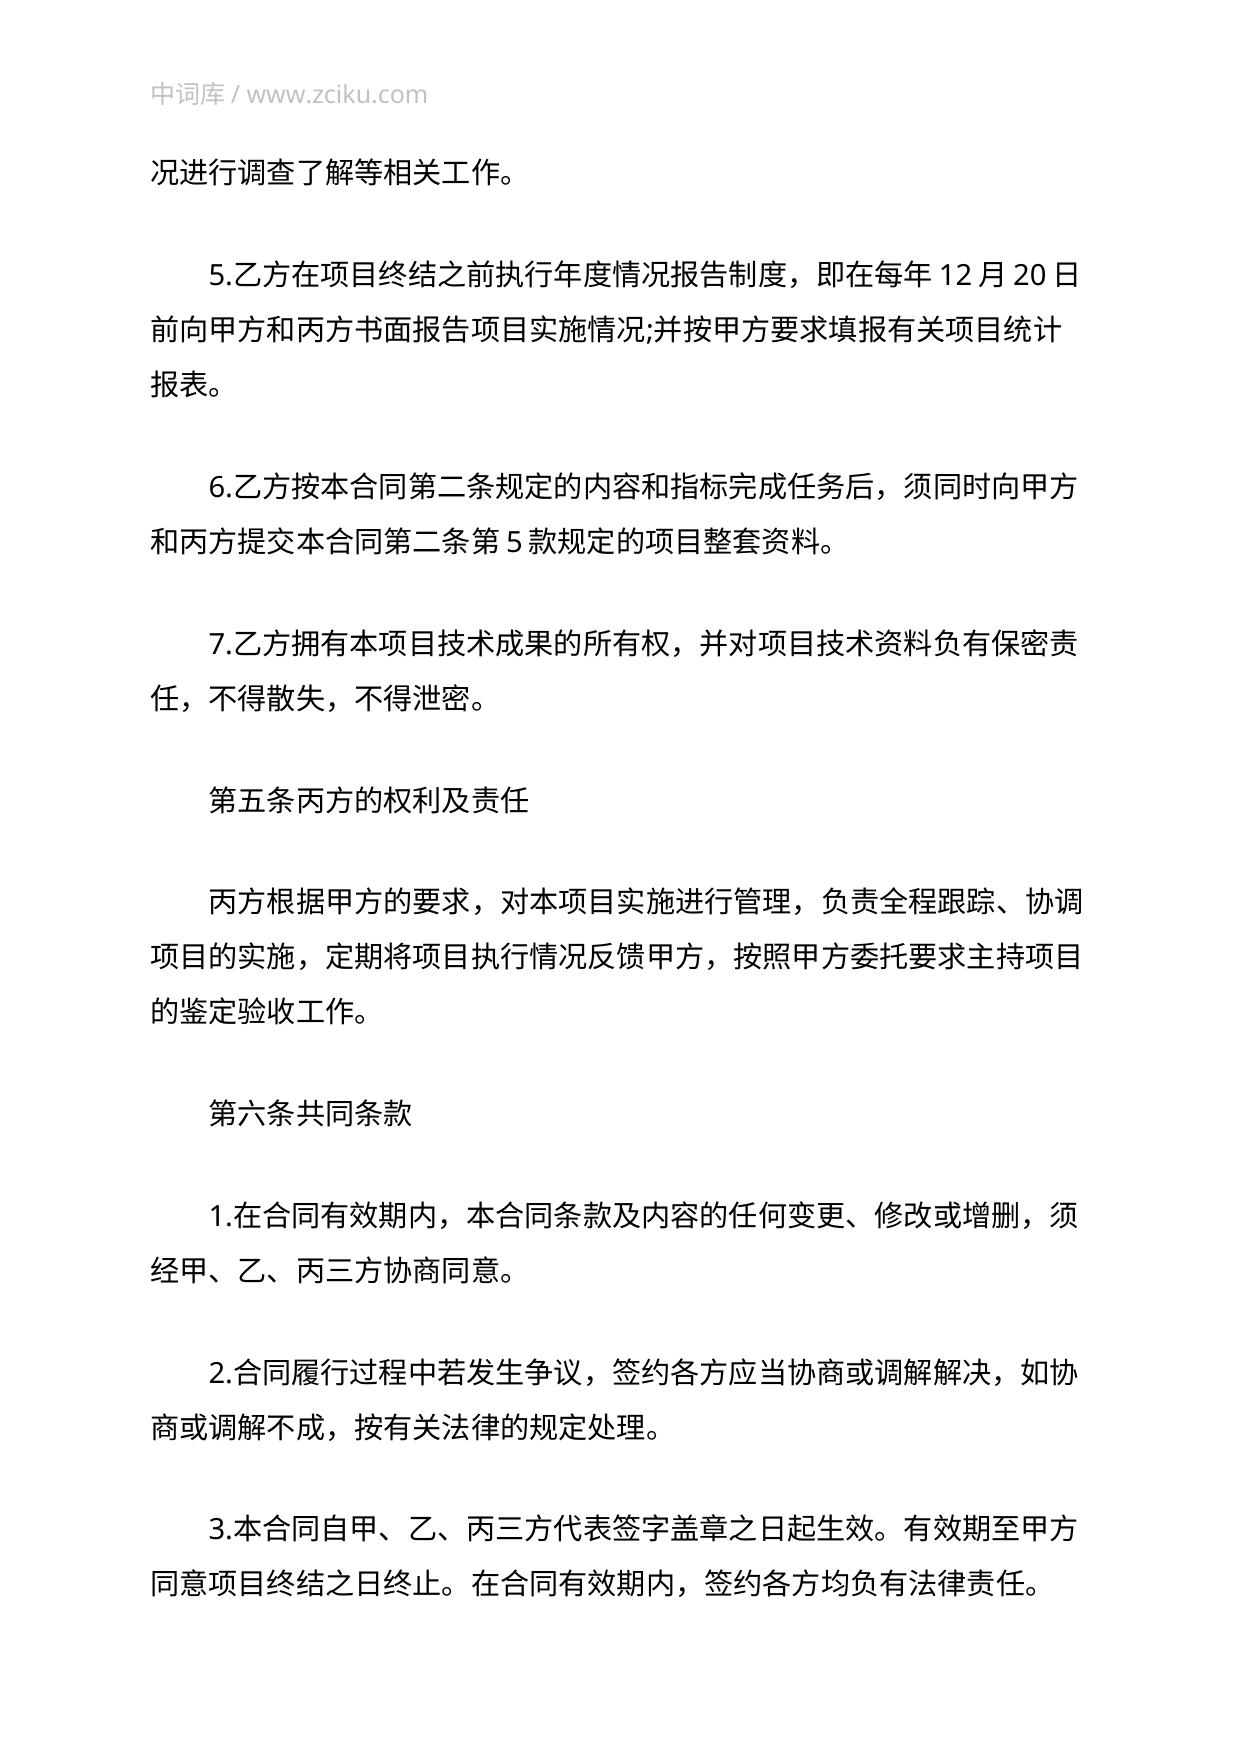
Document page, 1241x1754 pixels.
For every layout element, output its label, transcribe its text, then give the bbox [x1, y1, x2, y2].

text 第六条共同条款 [150, 1091, 1090, 1133]
text 2.合同履行过程中若发生争议，签约各方应当协商或调解解决，如协商或调解不成，按有关法律的规定处理。 [150, 1349, 1090, 1446]
text 6.乙方按本合同第二条规定的内容和指标完成任务后，须同时向甲方和丙方提交本合同第二条第5款规定的项目整套资料。 [150, 463, 1090, 561]
text 3.本合同自甲、乙、丙三方代表签字盖章之日起生效。有效期至甲方同意项目终结之日终止。在合同有效期内，签约各方均负有法律责任。 [150, 1506, 1090, 1603]
text 丙方根据甲方的要求，对本项目实施进行管理，负责全程跟踪、协调项目的实施，定期将项目执行情况反馈甲方，按照甲方委托要求主持项目的鉴定验收工作。 [150, 879, 1090, 1031]
text 第五条丙方的权利及责任 [150, 777, 1090, 819]
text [150, 150, 1090, 192]
text 7.乙方拥有本项目技术成果的所有权，并对项目技术资料负有保密责任，不得散失，不得泄密。 [150, 621, 1090, 718]
text 1.在合同有效期内，本合同条款及内容的任何变更、修改或增删，须经甲、乙、丙三方协商同意。 [150, 1192, 1090, 1290]
text 5.乙方在项目终结之前执行年度情况报告制度，即在每年12月20日前向甲方和丙方书面报告项目实施情况;并按甲方要求填报有关项目统计报表。 [150, 252, 1090, 404]
